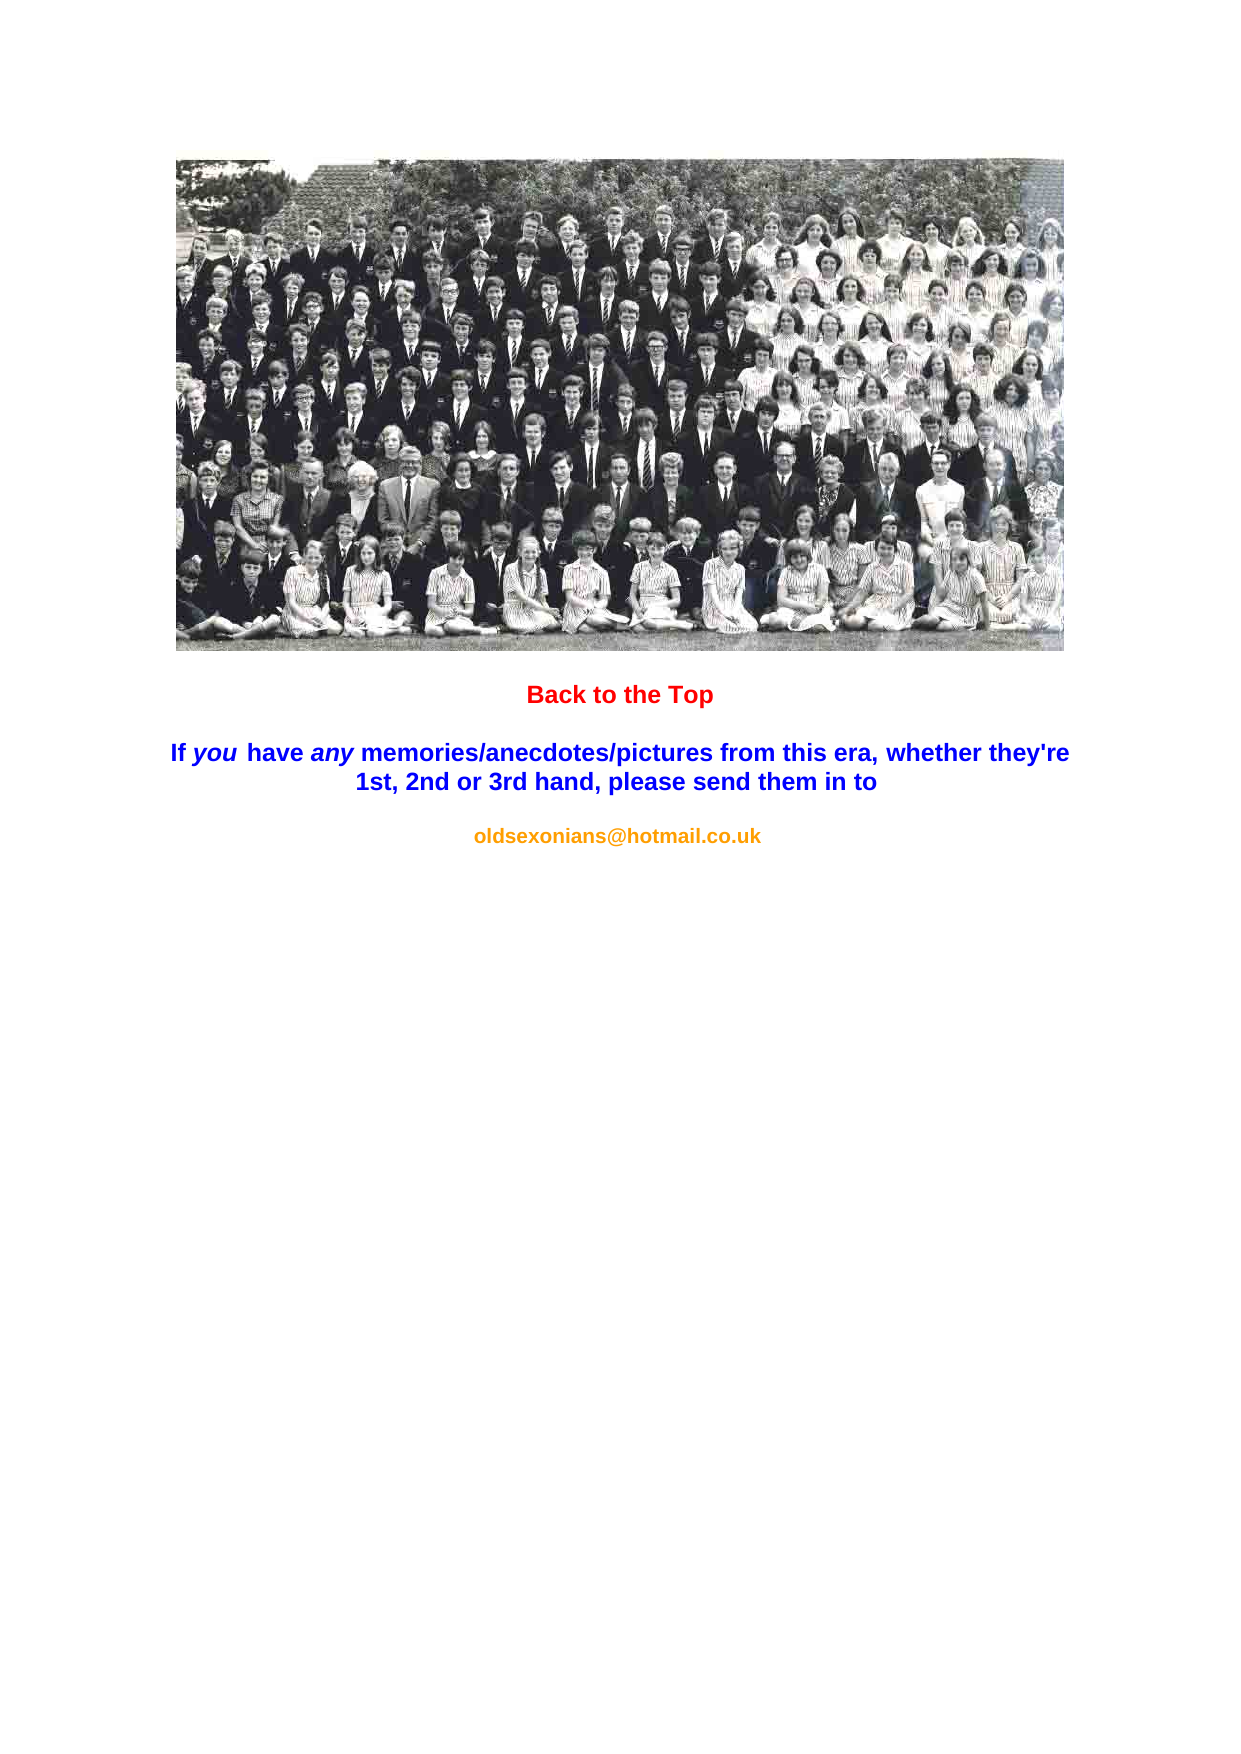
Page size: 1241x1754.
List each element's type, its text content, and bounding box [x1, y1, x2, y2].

text oldsexonians@hotmail.co.uk [150, 824, 1090, 848]
text Back to the Top [150, 680, 1090, 708]
text If you have any memories/anecdotes/pictures from this era, whether they're 1st, 2nd or 3rd hand, please send them in to [150, 738, 1090, 795]
picture [176, 150, 1064, 651]
